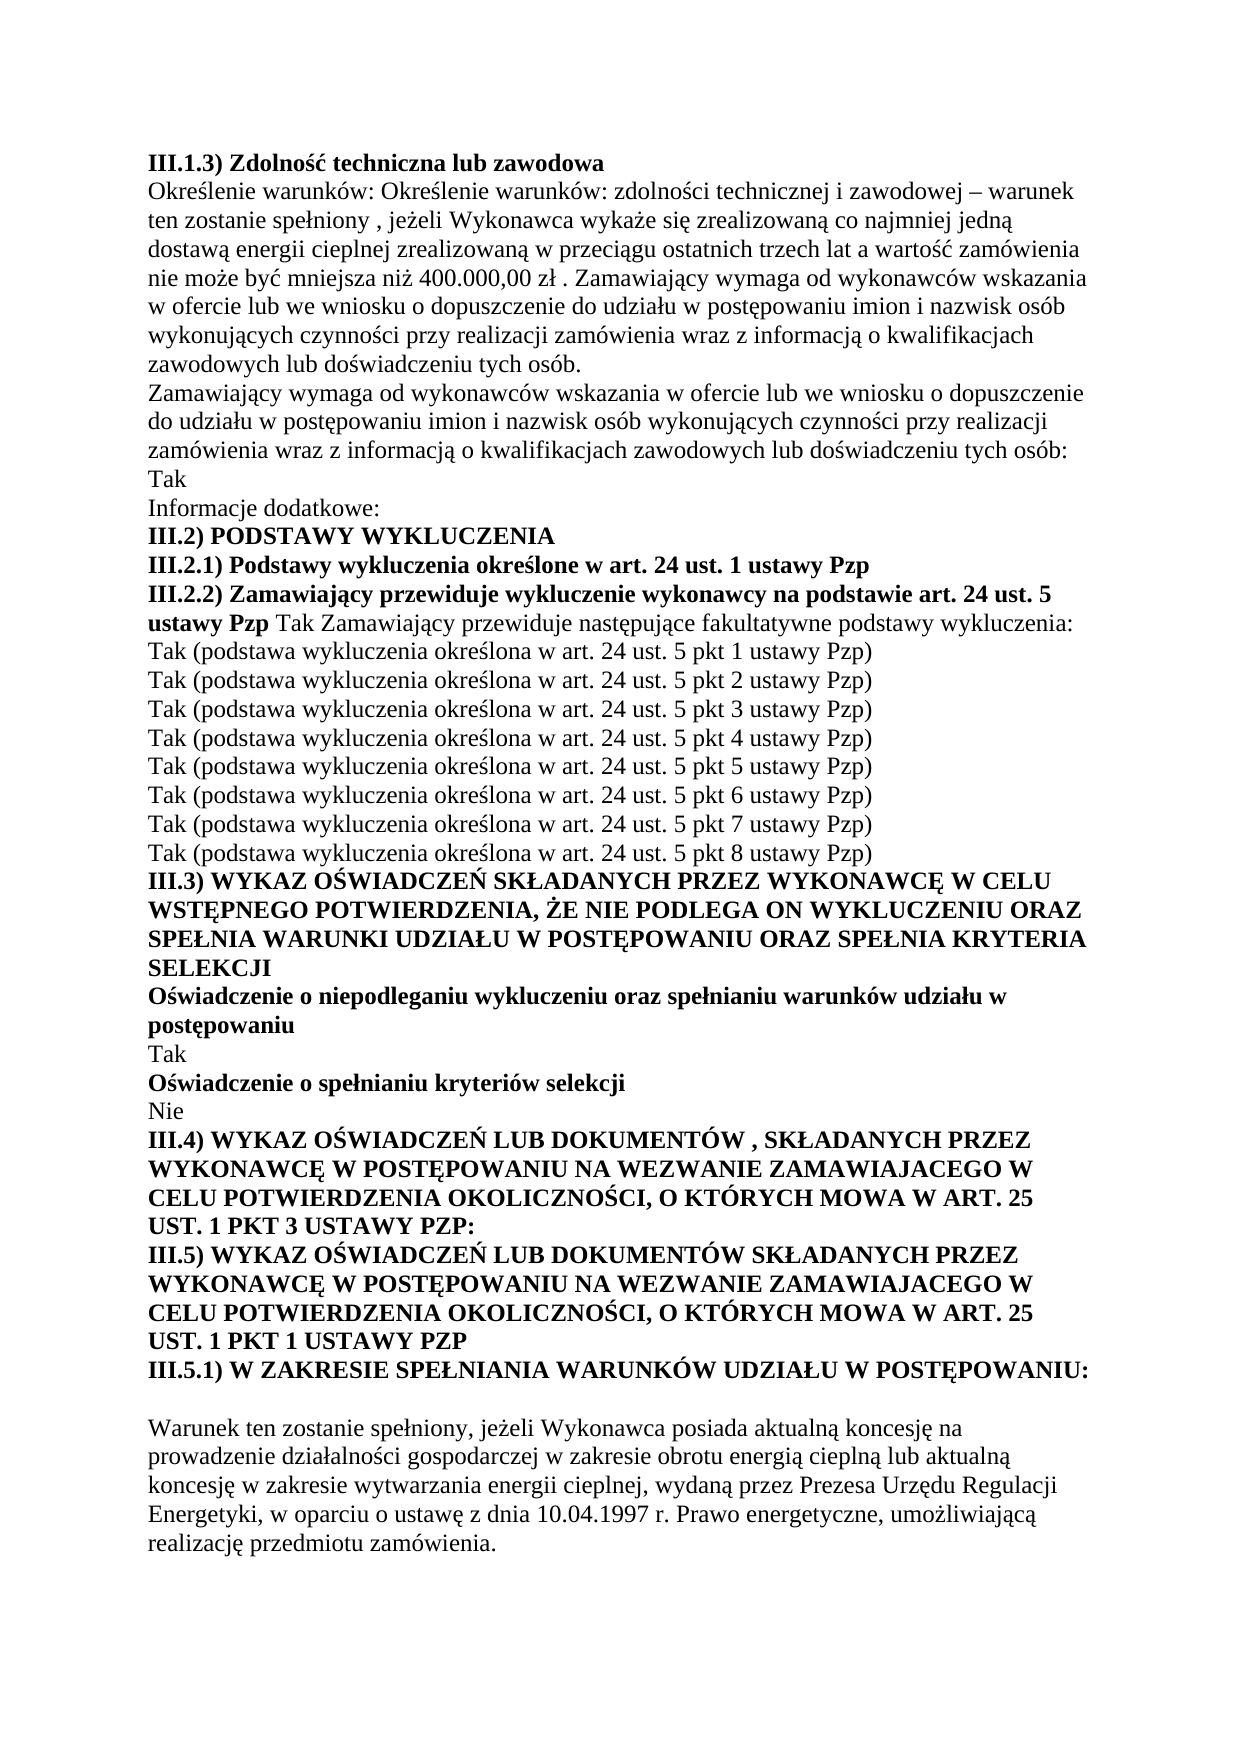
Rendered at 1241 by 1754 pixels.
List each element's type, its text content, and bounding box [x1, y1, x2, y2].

text III.2) PODSTAWY WYKLUCZENIA [148, 521, 1093, 550]
text Oświadczenie o niepodleganiu wykluczeniu oraz spełnianiu warunków udziału w postępowaniu Tak Oświadczenie o spełnianiu kryteriów selekcji Nie [148, 981, 1093, 1125]
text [148, 148, 1093, 521]
text III.4) WYKAZ OŚWIADCZEŃ LUB DOKUMENTÓW , SKŁADANYCH PRZEZ WYKONAWCĘ W POSTĘPOWANIU NA WEZWANIE ZAMAWIAJACEGO W CELU POTWIERDZENIA OKOLICZNOŚCI, O KTÓRYCH MOWA W ART. 25 UST. 1 PKT 3 USTAWY PZP: [148, 1125, 1093, 1240]
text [148, 1355, 1093, 1556]
text III.3) WYKAZ OŚWIADCZEŃ SKŁADANYCH PRZEZ WYKONAWCĘ W CELU WSTĘPNEGO POTWIERDZENIA, ŻE NIE PODLEGA ON WYKLUCZENIU ORAZ SPEŁNIA WARUNKI UDZIAŁU W POSTĘPOWANIU ORAZ SPEŁNIA KRYTERIA SELEKCJI [148, 866, 1093, 981]
text III.2.1) Podstawy wykluczenia określone w art. 24 ust. 1 ustawy Pzp III.2.2) Zamawiający przewiduje wykluczenie wykonawcy na podstawie art. 24 ust. 5 ustawy Pzp Tak Zamawiający przewiduje następujące fakultatywne podstawy wykluczenia: Tak (podstawa wykluczenia określona w art. 24 ust. 5 pkt 1 ustawy Pzp) Tak (podstawa wykluczenia określona w art. 24 ust. 5 pkt 2 ustawy Pzp) Tak (podstawa wykluczenia określona w art. 24 ust. 5 pkt 3 ustawy Pzp) Tak (podstawa wykluczenia określona w art. 24 ust. 5 pkt 4 ustawy Pzp) Tak (podstawa wykluczenia określona w art. 24 ust. 5 pkt 5 ustawy Pzp) Tak (podstawa wykluczenia określona w art. 24 ust. 5 pkt 6 ustawy Pzp) Tak (podstawa wykluczenia określona w art. 24 ust. 5 pkt 7 ustawy Pzp) Tak (podstawa wykluczenia określona w art. 24 ust. 5 pkt 8 ustawy Pzp) [148, 550, 1093, 866]
text III.5) WYKAZ OŚWIADCZEŃ LUB DOKUMENTÓW SKŁADANYCH PRZEZ WYKONAWCĘ W POSTĘPOWANIU NA WEZWANIE ZAMAWIAJACEGO W CELU POTWIERDZENIA OKOLICZNOŚCI, O KTÓRYCH MOWA W ART. 25 UST. 1 PKT 1 USTAWY PZP [148, 1240, 1093, 1355]
